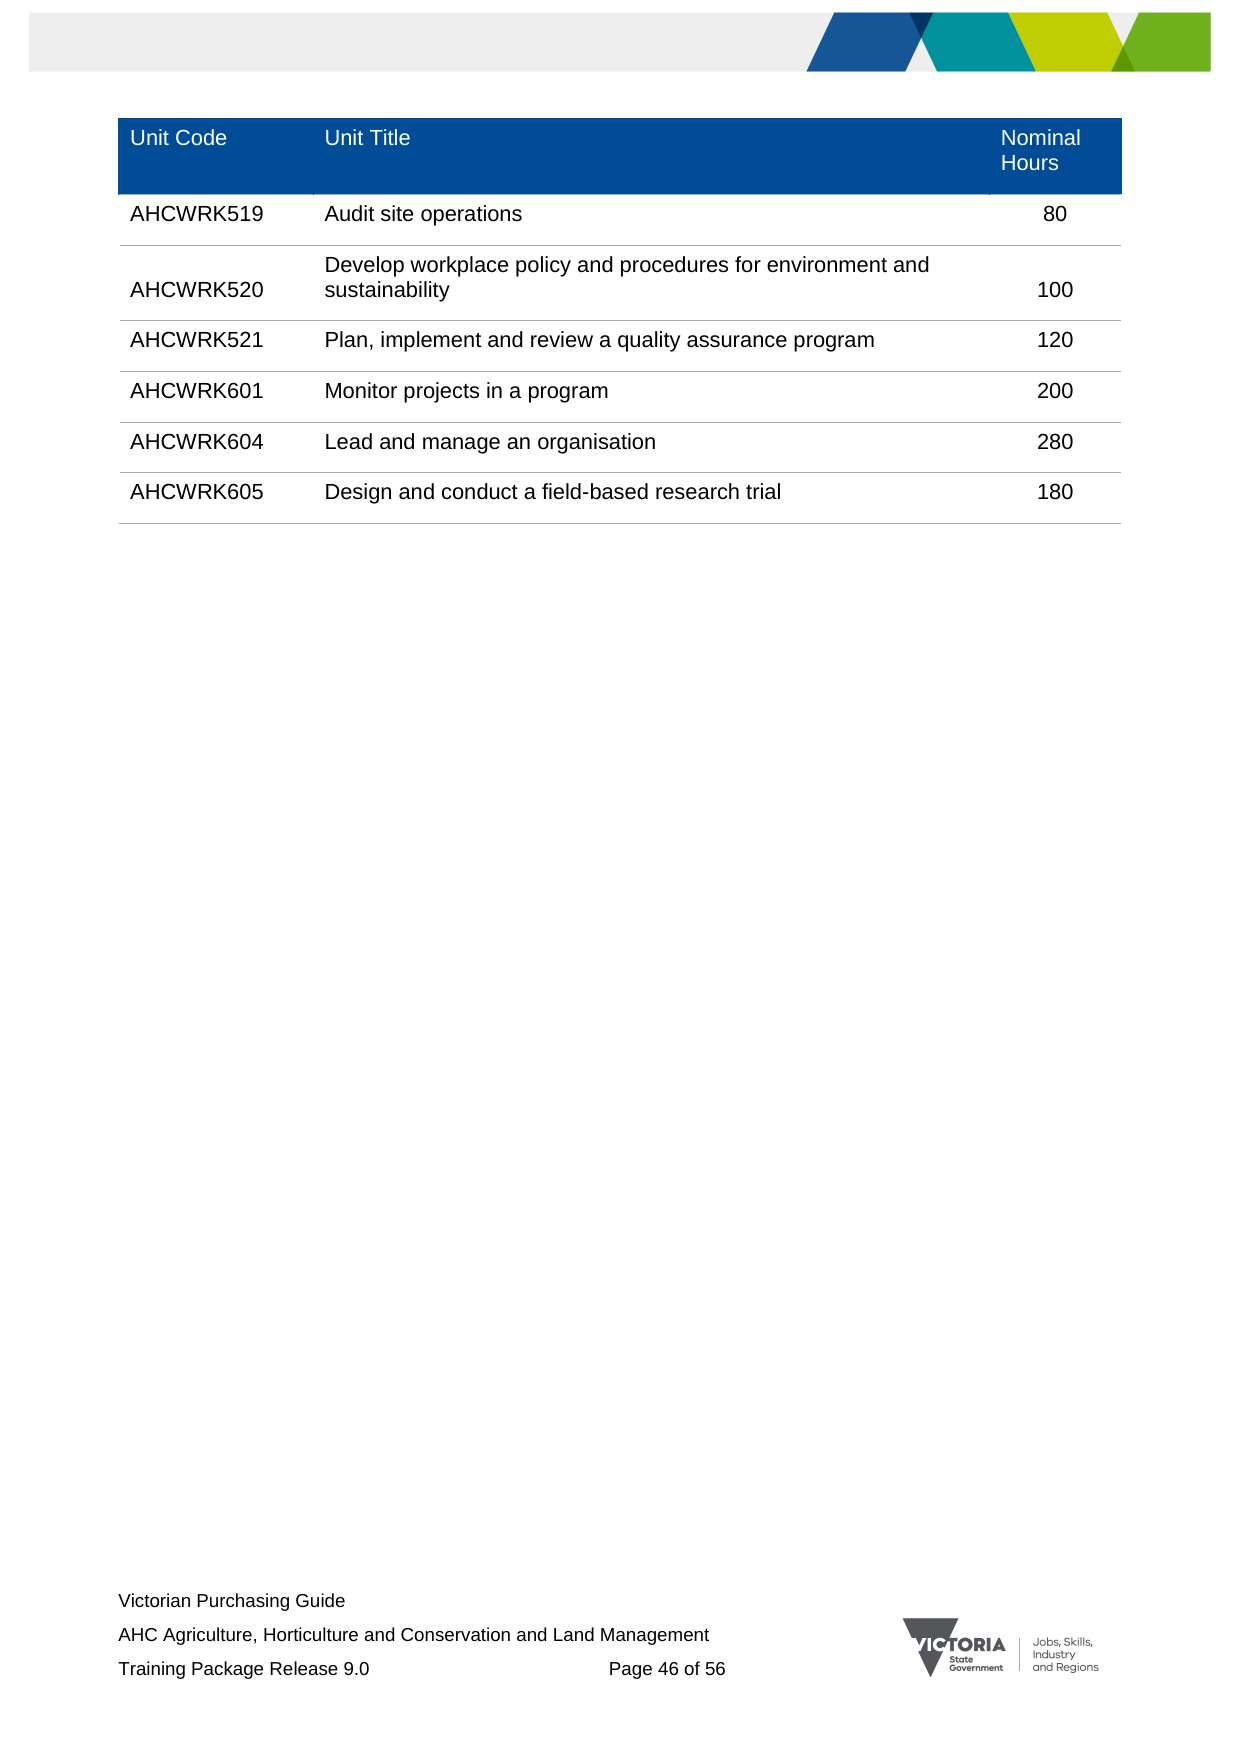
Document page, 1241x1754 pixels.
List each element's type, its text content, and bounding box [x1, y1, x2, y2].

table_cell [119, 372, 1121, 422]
picture [0, 0, 1240, 1736]
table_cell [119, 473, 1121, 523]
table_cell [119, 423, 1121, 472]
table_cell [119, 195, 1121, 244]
table_header Nominal Hours [990, 119, 1121, 194]
table_header Unit Title [314, 119, 989, 194]
table_header Unit Code [119, 119, 313, 194]
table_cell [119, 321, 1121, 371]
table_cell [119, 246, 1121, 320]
